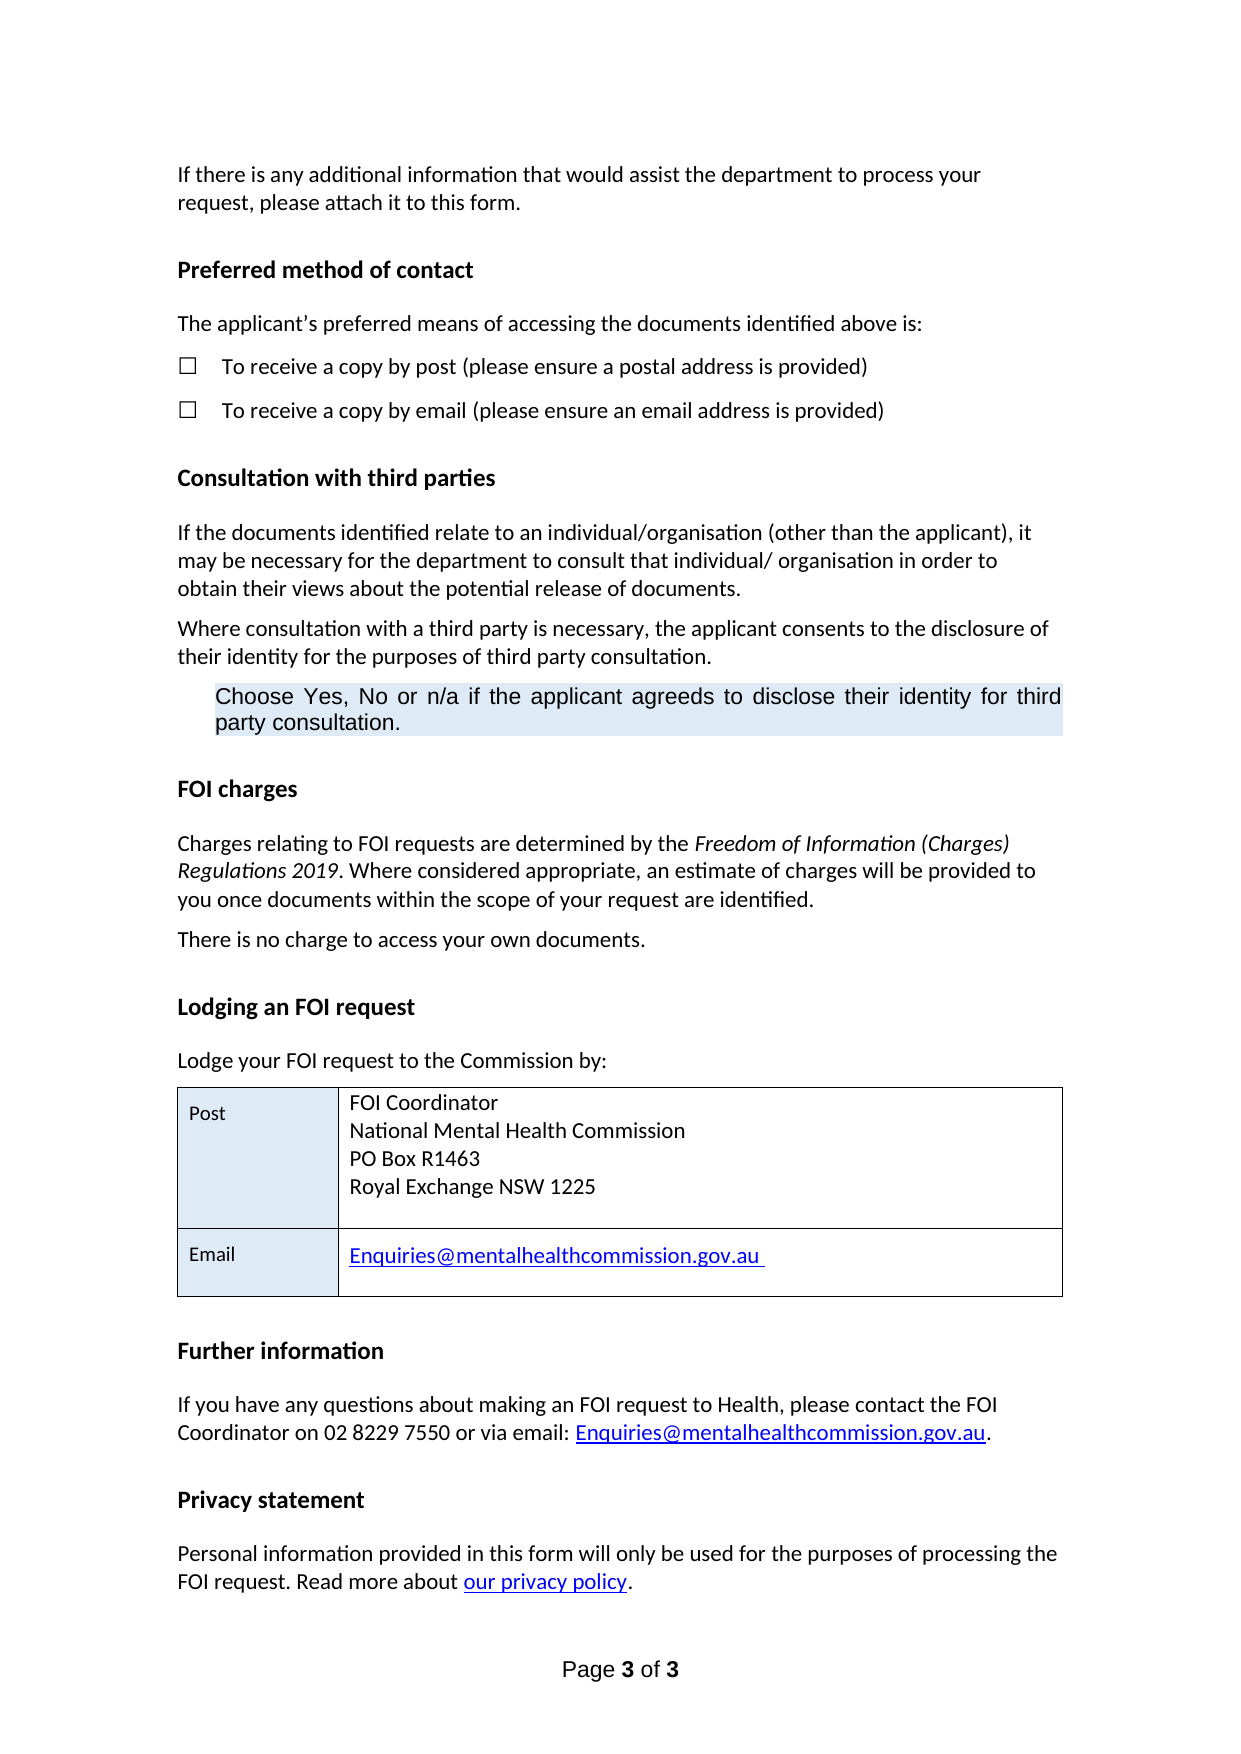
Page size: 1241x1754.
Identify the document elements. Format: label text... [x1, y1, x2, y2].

subtitle Further information [177, 1335, 1063, 1365]
subtitle FOI charges [177, 773, 1063, 804]
table_cell Email [178, 1229, 338, 1296]
subtitle Lodging an FOI request [177, 991, 1063, 1021]
text Personal information provided in this form will only be used for the purposes of processing the FOI request. Read more about our privacy policy. [177, 1539, 1063, 1595]
text The applicant’s preferred means of accessing the documents identified above is: [177, 309, 1063, 337]
text Charges relating to FOI requests are determined by the Freedom of Information (Charges) Regulations 2019. Where considered appropriate, an estimate of charges will be provided to you once documents within the scope of your request are identified. [177, 829, 1063, 913]
table_header Post [178, 1088, 338, 1228]
text Lodge your FOI request to the Commission by: [177, 1046, 1063, 1074]
text To receive a copy by email (please ensure an email address is provided) [177, 393, 1063, 425]
text Where consultation with a third party is necessary, the applicant consents to the disclosure of their identity for the purposes of third party consultation. [177, 614, 1063, 670]
subtitle Consultation with third parties [177, 462, 1063, 493]
subtitle Privacy statement [177, 1484, 1063, 1514]
text If there is any additional information that would assist the department to process your request, please attach it to this form. [177, 160, 1063, 216]
text To receive a copy by post (please ensure a postal address is provided) [177, 350, 1063, 381]
text If you have any questions about making an FOI request to Health, please contact the FOI Coordinator on 02 8229 7550 or via email: Enquiries@mentalhealthcommission.gov.au. [177, 1390, 1063, 1446]
subtitle Preferred method of contact [177, 254, 1063, 284]
text If the documents identified relate to an individual/organisation (other than the applicant), it may be necessary for the department to consult that individual/ organisation in order to obtain their views about the potential release of documents. [177, 518, 1063, 602]
table_header FOI Coordinator National Mental Health Commission PO Box R1463 Royal Exchange NSW 1225 [339, 1088, 1062, 1228]
text There is no charge to access your own documents. [177, 925, 1063, 953]
table_cell Enquiries@mentalhealthcommission.gov.au [339, 1229, 1062, 1296]
